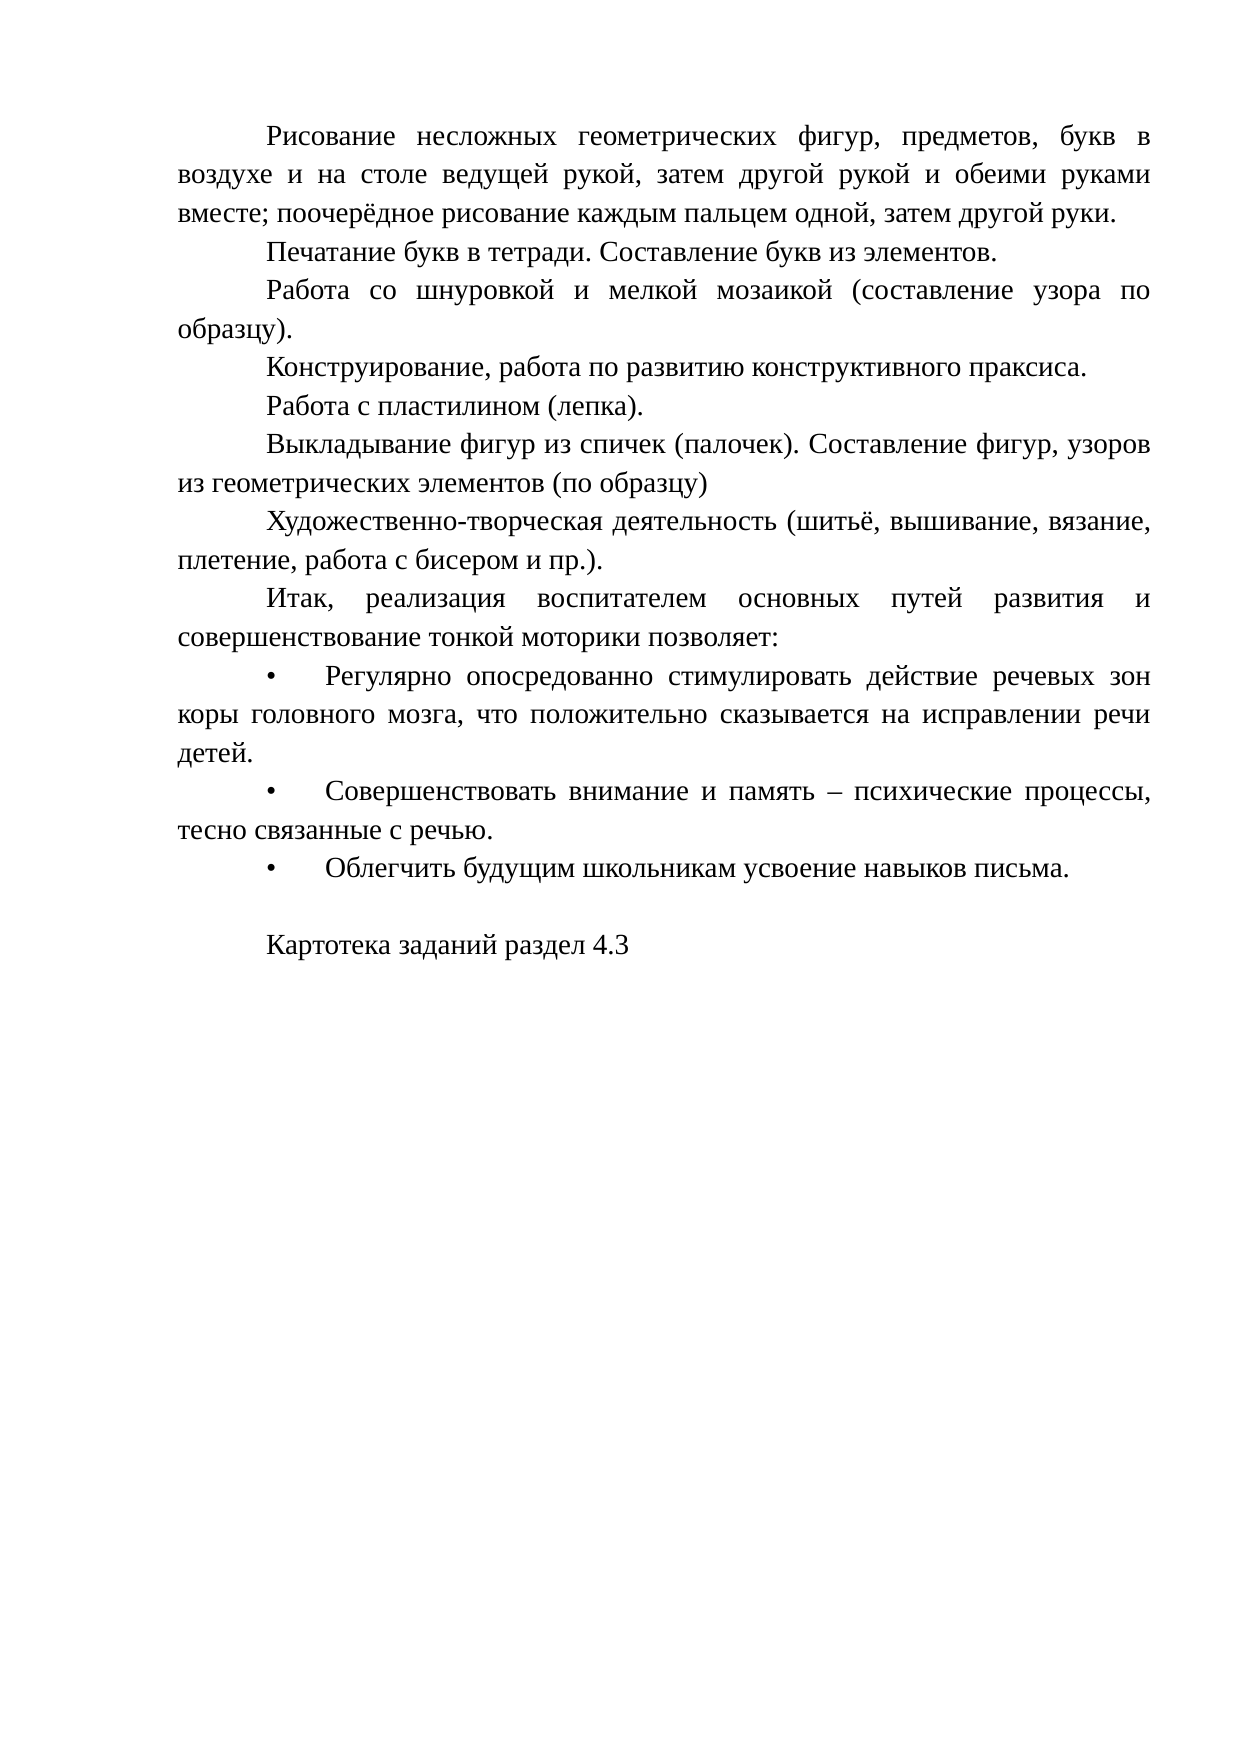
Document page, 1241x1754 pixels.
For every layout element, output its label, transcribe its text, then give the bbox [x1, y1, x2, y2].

text Рисование несложных геометрических фигур, предметов, букв в воздухе и на столе ведущей рукой, затем другой рукой и обеими руками вместе; поочерёдное рисование каждым пальцем одной, затем другой руки. [177, 118, 1152, 229]
text Художественно-творческая деятельность (шитьё, вышивание, вязание, плетение, работа с бисером и пр.). [177, 503, 1152, 576]
text Выкладывание фигур из спичек (палочек). Составление фигур, узоров из геометрических элементов (по образцу) [177, 426, 1152, 498]
text • Облегчить будущим школьникам усвоение навыков письма. [177, 850, 1152, 884]
text • Совершенствовать внимание и память – психические процессы, тесно связанные с речью. [177, 773, 1152, 845]
text Конструирование, работа по развитию конструктивного праксиса. [177, 349, 1152, 383]
text • Регулярно опосредованно стимулировать действие речевых зон коры головного мозга, что положительно сказывается на исправлении речи детей. [177, 658, 1152, 768]
text Картотека заданий раздел 4.3 [177, 927, 1152, 961]
text Работа с пластилином (лепка). [177, 388, 1152, 421]
text Итак, реализация воспитателем основных путей развития и совершенствование тонкой моторики позволяет: [177, 581, 1152, 653]
text Работа со шнуровкой и мелкой мозаикой (составление узора по образцу). [177, 272, 1152, 344]
text Печатание букв в тетради. Составление букв из элементов. [177, 234, 1152, 267]
